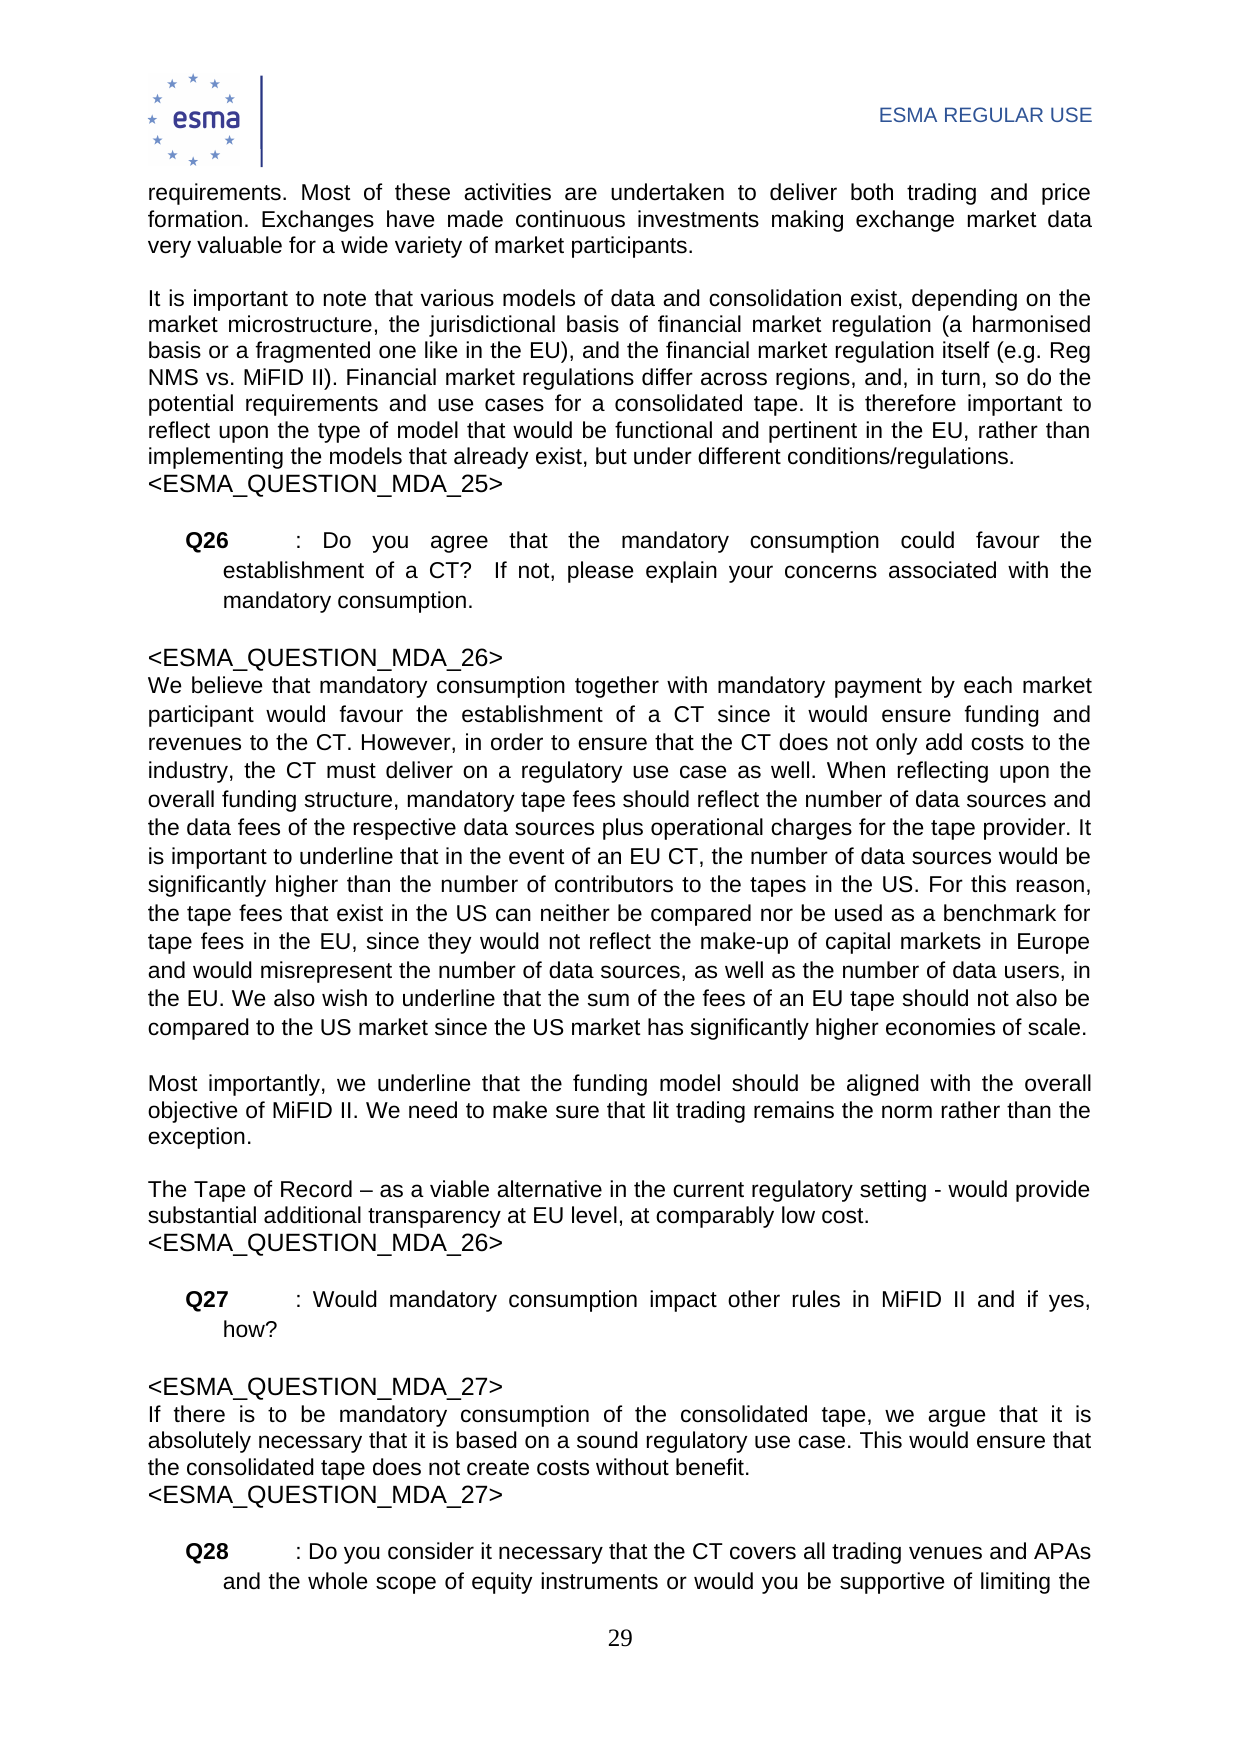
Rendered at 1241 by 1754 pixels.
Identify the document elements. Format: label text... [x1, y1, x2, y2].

list : Do you agree that the mandatory consumption could favour the establishment of a CT? If not, please explain your concerns associated with the mandatory consumption. [185, 527, 1092, 613]
text <ESMA_QUESTION_MDA_25> [148, 469, 1092, 498]
text <ESMA_QUESTION_MDA_27> [148, 1372, 1092, 1401]
text <ESMA_QUESTION_MDA_27> [148, 1480, 1092, 1509]
text <ESMA_QUESTION_MDA_26> [148, 1228, 1092, 1257]
picture [147, 73, 240, 166]
text Most importantly, we underline that the funding model should be aligned with the overall objective of MiFID II. We need to make sure that lit trading remains the norm rather than the exception. [148, 1070, 1092, 1149]
text We believe that mandatory consumption together with mandatory payment by each market participant would favour the establishment of a CT since it would ensure funding and revenues to the CT. However, in order to ensure that the CT does not only add costs to the industry, the CT must deliver on a regulatory use case as well. When reflecting upon the overall funding structure, mandatory tape fees should reflect the number of data sources and the data fees of the respective data sources plus operational charges for the tape provider. It is important to underline that in the event of an EU CT, the number of data sources would be significantly higher than the number of contributors to the tapes in the US. For this reason, the tape fees that exist in the US can neither be compared nor be used as a benchmark for tape fees in the EU, since they would not reflect the make-up of capital markets in Europe and would misrepresent the number of data sources, as well as the number of data users, in the EU. We also wish to underline that the sum of the fees of an EU tape should not also be compared to the US market since the US market has significantly higher economies of scale. [148, 672, 1092, 1040]
text If there is to be mandatory consumption of the consolidated tape, we argue that it is absolutely necessary that it is based on a sound regulatory use case. This would ensure that the consolidated tape does not create costs without benefit. [148, 1401, 1092, 1480]
list : Would mandatory consumption impact other rules in MiFID II and if yes, how? [185, 1286, 1092, 1342]
text It is important to note that various models of data and consolidation exist, depending on the market microstructure, the jurisdictional basis of financial market regulation (a harmonised basis or a fragmented one like in the EU), and the financial market regulation itself (e.g. Reg NMS vs. MiFID II). Financial market regulations differ across regions, and, in turn, so do the potential requirements and use cases for a consolidated tape. It is therefore important to reflect upon the type of model that would be functional and pertinent in the EU, rather than implementing the models that already exist, but under different conditions/regulations. [148, 285, 1092, 469]
text <ESMA_QUESTION_MDA_26> [148, 643, 1092, 672]
text The Tape of Record – as a viable alternative in the current regulatory setting - would provide substantial additional transparency at EU level, at comparably low cost. [148, 1176, 1092, 1228]
